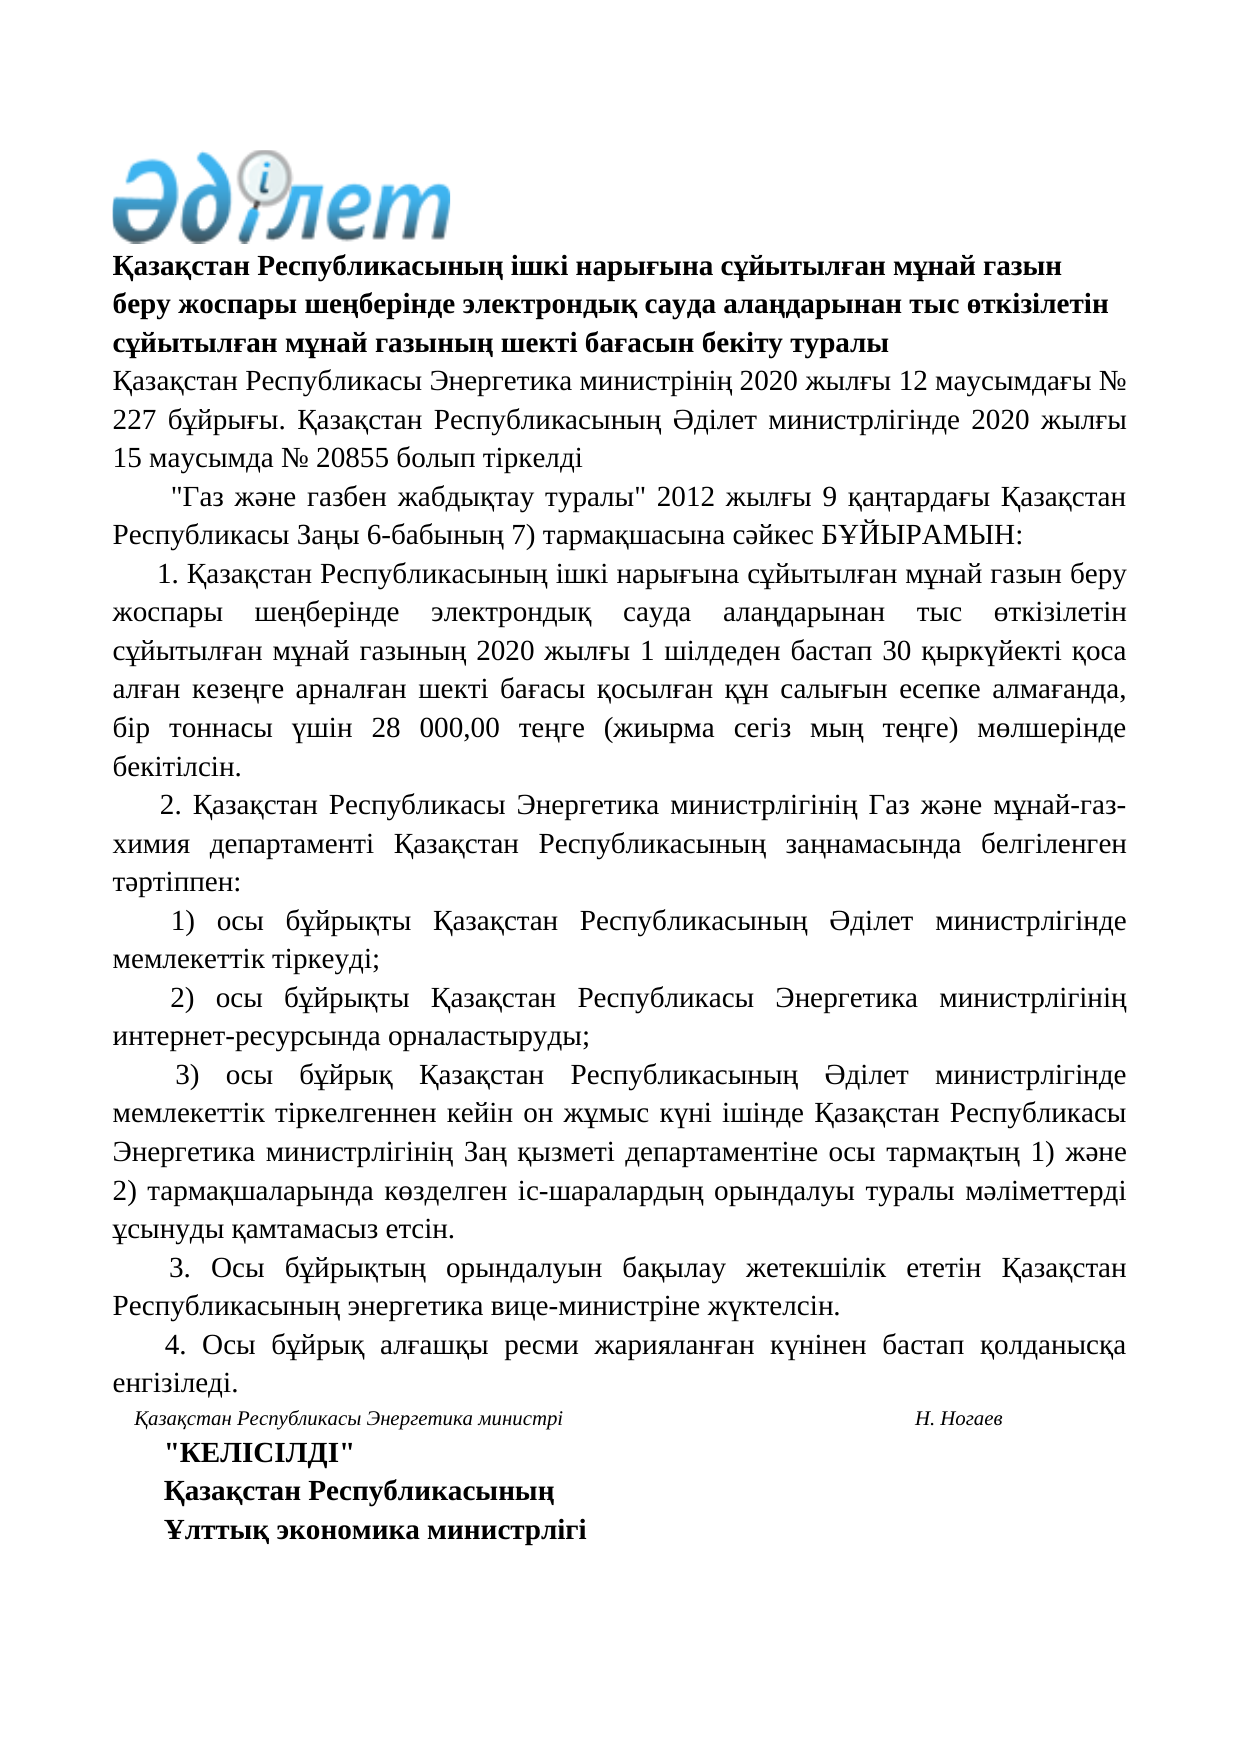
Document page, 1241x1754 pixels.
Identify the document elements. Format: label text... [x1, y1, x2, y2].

table_header Қазақстан Республикасы Энергетика министрі [101, 1404, 913, 1435]
text 2) осы бұйрықты Қазақстан Республикасы Энергетика министрлігінің интернет-ресурсында орналастыруды; [112, 980, 1128, 1052]
text 1) осы бұйрықты Қазақстан Республикасының Әділет министрлігінде мемлекеттік тіркеуді; [112, 903, 1128, 975]
text 4. Осы бұйрық алғашқы ресми жарияланған күнінен бастап қолданысқа енгізіледі. [112, 1327, 1128, 1399]
text Қазақстан Республикасы Энергетика министрінің 2020 жылғы 12 маусымдағы № 227 бұйрығы. Қазақстан Республикасының Әділет министрлігінде 2020 жылғы 15 маусымда № 20855 болып тіркелді [112, 363, 1128, 474]
text 3. Осы бұйрықтың орындалуын бақылау жетекшілік ететін Қазақстан Республикасының энергетика вице-министріне жүктелсін. [112, 1250, 1128, 1322]
table_header Н. Ногаев [913, 1404, 1240, 1435]
text Қазақстан Республикасының ішкі нарығына сұйытылған мұнай газын беру жоспары шеңберінде электрондық сауда алаңдарынан тыс өткізілетін сұйытылған мұнай газының шекті бағасын бекіту туралы [112, 248, 1128, 358]
text "Газ және газбен жабдықтау туралы" 2012 жылғы 9 қаңтардағы Қазақстан Республикасы Заңы 6-бабының 7) тармақшасына сәйкес БҰЙЫРАМЫН: [112, 479, 1128, 551]
text "КЕЛІСІЛДІ" [112, 1435, 1128, 1468]
text Ұлттық экономика министрлігі [112, 1512, 1128, 1546]
text Қазақстан Республикасының [112, 1473, 1128, 1507]
text 3) осы бұйрық Қазақстан Республикасының Әділет министрлігінде мемлекеттік тіркелгеннен кейін он жұмыс күні ішінде Қазақстан Республикасы Энергетика министрлігінің Заң қызметі департаментіне осы тармақтың 1) және 2) тармақшаларында көзделген іс-шаралардың орындалуы туралы мәліметтерді ұсынуды қамтамасыз етсін. [112, 1057, 1128, 1245]
picture [112, 150, 451, 244]
text 1. Қазақстан Республикасының ішкі нарығына сұйытылған мұнай газын беру жоспары шеңберінде электрондық сауда алаңдарынан тыс өткізілетін сұйытылған мұнай газының 2020 жылғы 1 шілдеден бастап 30 қыркүйекті қоса алған кезеңге арналған шекті бағасы қосылған құн салығын есепке алмағанда, бір тоннасы үшін 28 000,00 теңге (жиырма сегіз мың теңге) мөлшерiнде бекітілсін. [112, 556, 1128, 782]
text 2. Қазақстан Республикасы Энергетика министрлігінің Газ және мұнай-газ-химия департаменті Қазақстан Республикасының заңнамасында белгіленген тәртіппен: [112, 787, 1128, 898]
